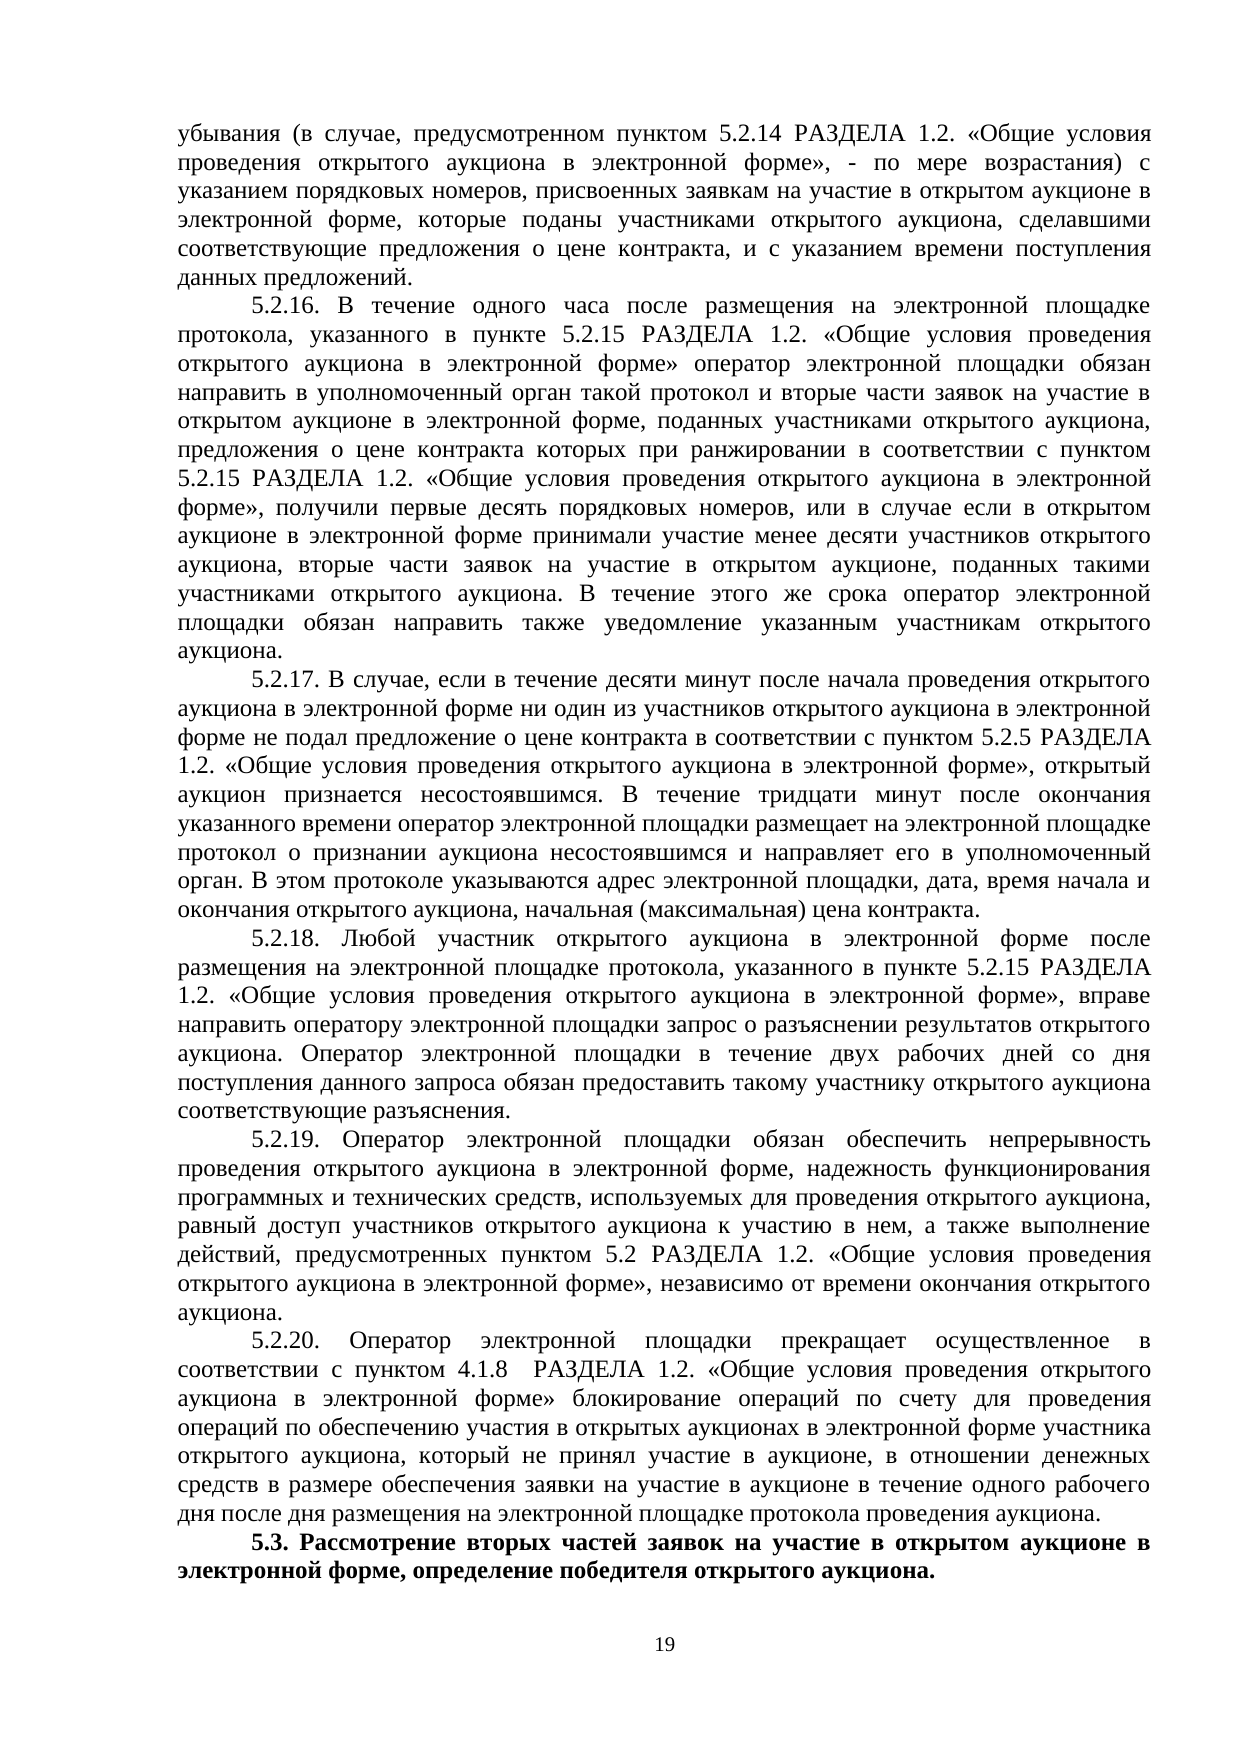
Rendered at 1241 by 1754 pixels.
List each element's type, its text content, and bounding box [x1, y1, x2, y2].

text 5.2.19. Оператор электронной площадки обязан обеспечить непрерывность проведения открытого аукциона в электронной форме, надежность функционирования программных и технических средств, используемых для проведения открытого аукциона, равный доступ участников открытого аукциона к участию в нем, а также выполнение действий, предусмотренных пунктом 5.2 Раздела 1.2. «Общие условия проведения открытого аукциона в электронной форме», независимо от времени окончания открытого аукциона. [177, 1124, 1152, 1326]
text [177, 118, 1152, 291]
text 5.2.16. В течение одного часа после размещения на электронной площадке протокола, указанного в пункте 5.2.15 Раздела 1.2. «Общие условия проведения открытого аукциона в электронной форме» оператор электронной площадки обязан направить в уполномоченный орган такой протокол и вторые части заявок на участие в открытом аукционе в электронной форме, поданных участниками открытого аукциона, предложения о цене контракта которых при ранжировании в соответствии с пунктом 5.2.15 Раздела 1.2. «Общие условия проведения открытого аукциона в электронной форме», получили первые десять порядковых номеров, или в случае если в открытом аукционе в электронной форме принимали участие менее десяти участников открытого аукциона, вторые части заявок на участие в открытом аукционе, поданных такими участниками открытого аукциона. В течение этого же срока оператор электронной площадки обязан направить также уведомление указанным участникам открытого аукциона. [177, 291, 1152, 664]
text 5.2.17. В случае, если в течение десяти минут после начала проведения открытого аукциона в электронной форме ни один из участников открытого аукциона в электронной форме не подал предложение о цене контракта в соответствии с пунктом 5.2.5 Раздела 1.2. «Общие условия проведения открытого аукциона в электронной форме», открытый аукцион признается несостоявшимся. В течение тридцати минут после окончания указанного времени оператор электронной площадки размещает на электронной площадке протокол о признании аукциона несостоявшимся и направляет его в уполномоченный орган. В этом протоколе указываются адрес электронной площадки, дата, время начала и окончания открытого аукциона, начальная (максимальная) цена контракта. [177, 664, 1152, 923]
text 5.2.20. Оператор электронной площадки прекращает осуществленное в соответствии с пунктом 4.1.8 Раздела 1.2. «Общие условия проведения открытого аукциона в электронной форме» блокирование операций по счету для проведения операций по обеспечению участия в открытых аукционах в электронной форме участника открытого аукциона, который не принял участие в аукционе, в отношении денежных средств в размере обеспечения заявки на участие в аукционе в течение одного рабочего дня после дня размещения на электронной площадке протокола проведения аукциона. [177, 1326, 1152, 1527]
text 5.2.18. Любой участник открытого аукциона в электронной форме после размещения на электронной площадке протокола, указанного в пункте 5.2.15 Раздела 1.2. «Общие условия проведения открытого аукциона в электронной форме», вправе направить оператору электронной площадки запрос о разъяснении результатов открытого аукциона. Оператор электронной площадки в течение двух рабочих дней со дня поступления данного запроса обязан предоставить такому участнику открытого аукциона соответствующие разъяснения. [177, 923, 1152, 1124]
text 5.3. Рассмотрение вторых частей заявок на участие в открытом аукционе в электронной форме, определение победителя открытого аукциона. [177, 1527, 1152, 1584]
